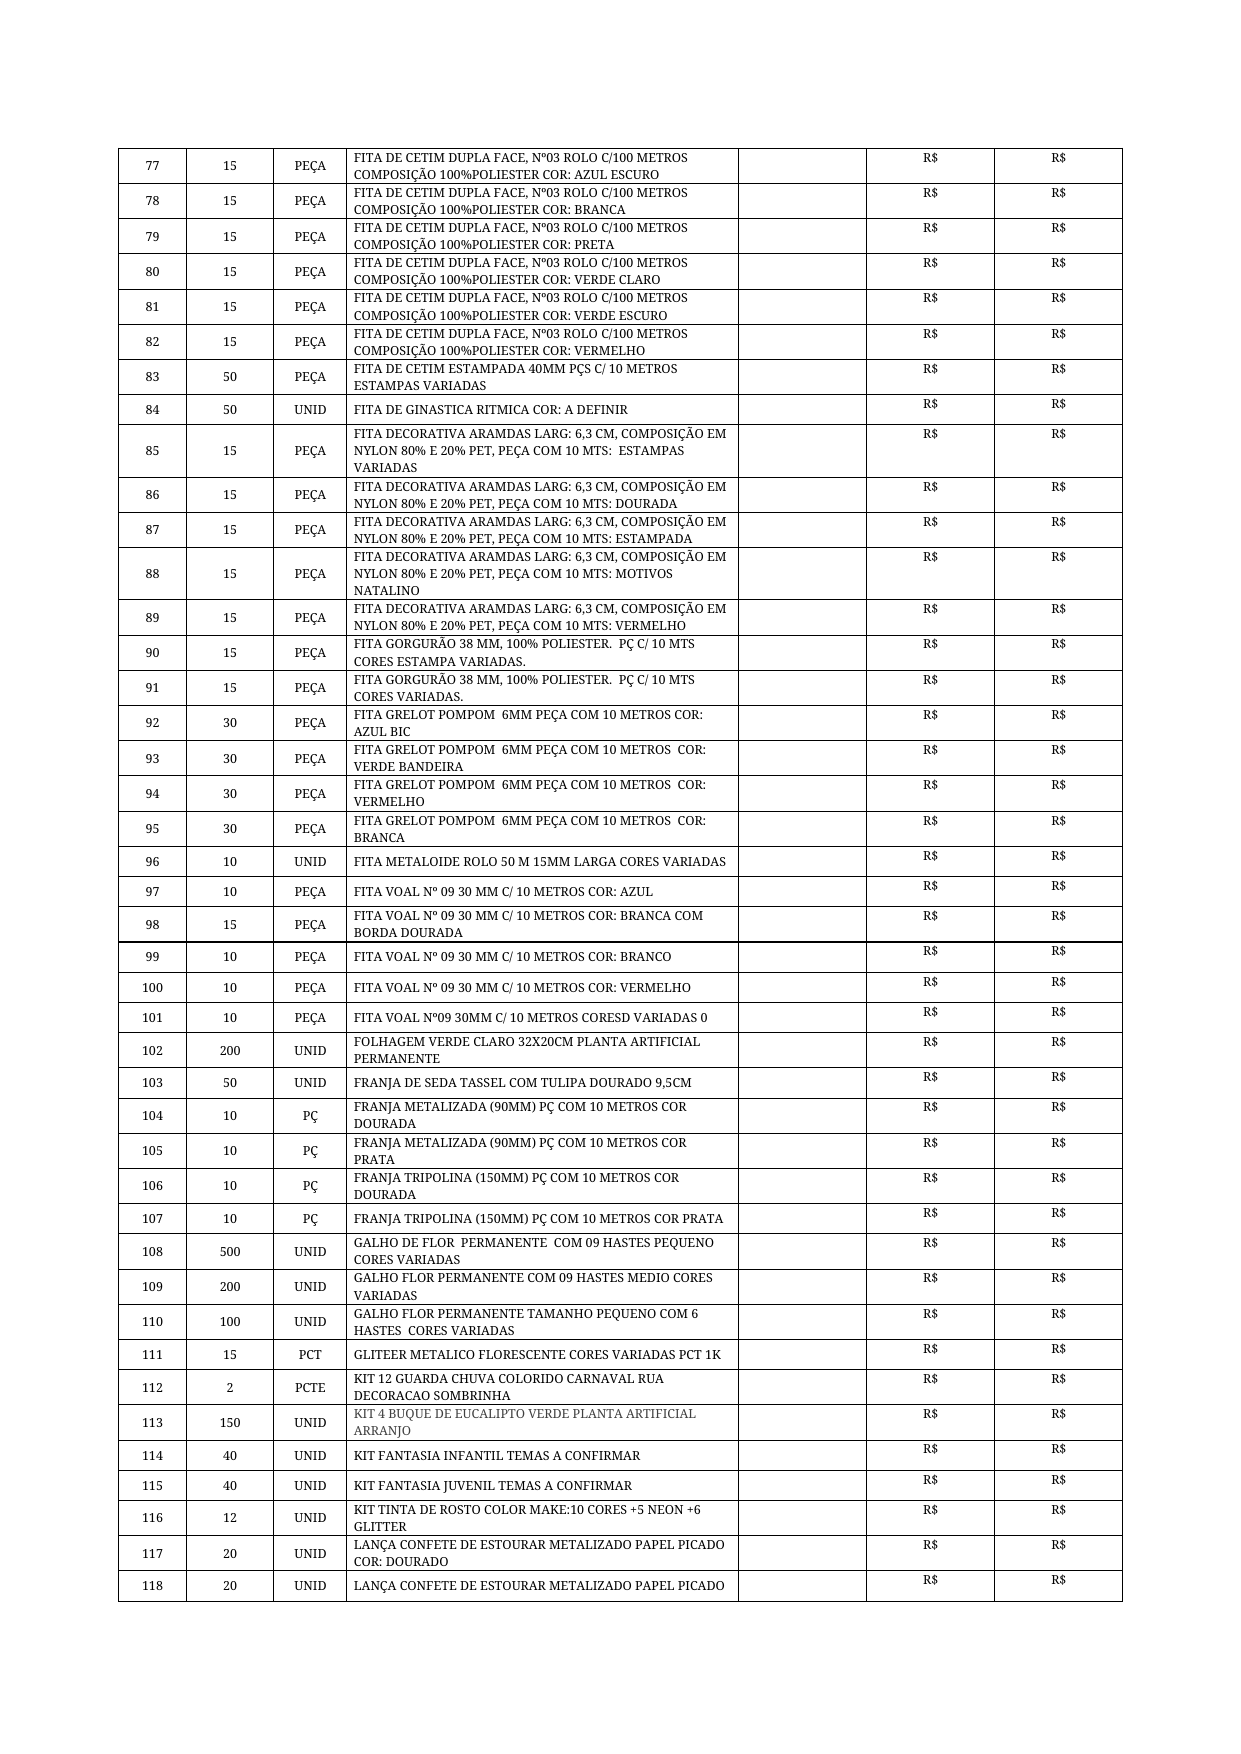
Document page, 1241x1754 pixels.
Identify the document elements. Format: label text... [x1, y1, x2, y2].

table_cell KIT TINTA DE ROSTO COLOR MAKE:10 CORES +5 NEON +6 GLITTER [347, 1501, 738, 1535]
table_cell [739, 1305, 866, 1339]
table_cell R$ [867, 425, 994, 477]
table_cell 93 [119, 741, 186, 775]
table_cell R$ [995, 425, 1122, 477]
table_cell R$ [867, 290, 994, 324]
table_cell 105 [119, 1134, 186, 1168]
table_cell 15 [187, 149, 273, 183]
table_cell 90 [119, 636, 186, 670]
table_cell PEÇA [274, 671, 346, 705]
table_cell [739, 812, 866, 846]
table_cell FITA DE CETIM DUPLA FACE, Nº03 ROLO C/100 METROS COMPOSIÇÃO 100%POLIESTER COR: BRANCA [347, 184, 738, 218]
table_cell 97 [119, 877, 186, 906]
table_cell R$ [867, 1204, 994, 1233]
table_cell 30 [187, 706, 273, 740]
table_cell 50 [187, 1068, 273, 1097]
table_cell 84 [119, 395, 186, 424]
table_cell R$ [867, 1033, 994, 1067]
table_cell KIT 12 GUARDA CHUVA COLORIDO CARNAVAL RUA DECORACAO SOMBRINHA [347, 1370, 738, 1404]
table_cell R$ [867, 636, 994, 670]
table_cell [739, 395, 866, 424]
table_cell R$ [867, 478, 994, 512]
table_cell [739, 1571, 866, 1601]
table_cell FITA DE GINASTICA RITMICA COR: A DEFINIR [347, 395, 738, 424]
table_cell LANÇA CONFETE DE ESTOURAR METALIZADO PAPEL PICADO COR: DOURADO [347, 1536, 738, 1570]
table_cell [739, 636, 866, 670]
table_cell PEÇA [274, 425, 346, 477]
table_cell 87 [119, 513, 186, 547]
table_cell [739, 548, 866, 599]
table_cell R$ [995, 1169, 1122, 1203]
table_cell [739, 600, 866, 634]
table_cell PÇ [274, 1169, 346, 1203]
table_cell 10 [187, 973, 273, 1002]
table_cell R$ [867, 219, 994, 253]
table_cell [739, 1370, 866, 1404]
table_cell FITA DECORATIVA ARAMDAS LARG: 6,3 CM, COMPOSIÇÃO EM NYLON 80% E 20% PET, PEÇA COM 10 MTS: VERMELHO [347, 600, 738, 634]
table_cell 20 [187, 1571, 273, 1601]
table_cell R$ [995, 548, 1122, 599]
table_cell 112 [119, 1370, 186, 1404]
table_cell [739, 1234, 866, 1268]
table_cell 80 [119, 254, 186, 288]
table_cell R$ [867, 907, 994, 941]
table_cell R$ [995, 907, 1122, 941]
table_cell R$ [995, 290, 1122, 324]
table_cell 82 [119, 325, 186, 359]
table_cell 107 [119, 1204, 186, 1233]
table_cell [739, 1068, 866, 1097]
table_cell [739, 478, 866, 512]
table_cell FRANJA TRIPOLINA (150MM) PÇ COM 10 METROS COR DOURADA [347, 1169, 738, 1203]
table_cell UNID [274, 847, 346, 876]
table_cell FITA VOAL Nº 09 30 MM C/ 10 METROS COR: VERMELHO [347, 973, 738, 1002]
table_cell [739, 1441, 866, 1470]
table_cell UNID [274, 1471, 346, 1500]
table_cell FITA GRELOT POMPOM 6MM PEÇA COM 10 METROS COR: AZUL BIC [347, 706, 738, 740]
table_cell R$ [867, 1340, 994, 1369]
table_cell R$ [995, 847, 1122, 876]
table_cell R$ [995, 812, 1122, 846]
table_cell R$ [995, 671, 1122, 705]
table_cell R$ [995, 1305, 1122, 1339]
table_cell 30 [187, 741, 273, 775]
table_cell R$ [995, 877, 1122, 906]
table_cell R$ [995, 1003, 1122, 1032]
table_cell 15 [187, 478, 273, 512]
table_cell R$ [867, 671, 994, 705]
table_cell [739, 325, 866, 359]
table_cell R$ [995, 1270, 1122, 1304]
table_cell UNID [274, 1571, 346, 1601]
table_cell UNID [274, 395, 346, 424]
table_cell 15 [187, 290, 273, 324]
table_cell UNID [274, 1405, 346, 1439]
table_cell R$ [995, 943, 1122, 972]
table_cell 110 [119, 1305, 186, 1339]
table_cell R$ [867, 254, 994, 288]
table_cell 15 [187, 425, 273, 477]
table_cell FOLHAGEM VERDE CLARO 32X20CM PLANTA ARTIFICIAL PERMANENTE [347, 1033, 738, 1067]
table_cell R$ [995, 1033, 1122, 1067]
table_cell 30 [187, 776, 273, 811]
table_cell [739, 1340, 866, 1369]
table_cell PEÇA [274, 513, 346, 547]
table_cell R$ [867, 325, 994, 359]
table_cell R$ [995, 325, 1122, 359]
table_cell PEÇA [274, 812, 346, 846]
table_cell 15 [187, 1340, 273, 1369]
table_cell PEÇA [274, 776, 346, 811]
table_cell 150 [187, 1405, 273, 1439]
table_cell 106 [119, 1169, 186, 1203]
table_cell R$ [995, 254, 1122, 288]
table_cell [739, 1003, 866, 1032]
table_cell R$ [995, 636, 1122, 670]
table_cell R$ [995, 1501, 1122, 1535]
table_cell 10 [187, 877, 273, 906]
table_cell 10 [187, 1134, 273, 1168]
table_cell 10 [187, 1204, 273, 1233]
table_cell PEÇA [274, 600, 346, 634]
table_cell FRANJA METALIZADA (90MM) PÇ COM 10 METROS COR PRATA [347, 1134, 738, 1168]
table_cell PÇ [274, 1099, 346, 1133]
table_cell 15 [187, 907, 273, 941]
table_cell PEÇA [274, 548, 346, 599]
table_cell R$ [867, 706, 994, 740]
table_cell [739, 973, 866, 1002]
table_cell FITA DE CETIM DUPLA FACE, Nº03 ROLO C/100 METROS COMPOSIÇÃO 100%POLIESTER COR: VERDE ESCURO [347, 290, 738, 324]
table_cell [739, 741, 866, 775]
table_cell FITA DE CETIM DUPLA FACE, Nº03 ROLO C/100 METROS COMPOSIÇÃO 100%POLIESTER COR: PRETA [347, 219, 738, 253]
table_cell 50 [187, 360, 273, 394]
table_cell FITA METALOIDE ROLO 50 M 15MM LARGA CORES VARIADAS [347, 847, 738, 876]
table_cell R$ [867, 1270, 994, 1304]
table_cell R$ [867, 149, 994, 183]
table_cell R$ [995, 600, 1122, 634]
table_cell FITA DECORATIVA ARAMDAS LARG: 6,3 CM, COMPOSIÇÃO EM NYLON 80% E 20% PET, PEÇA COM 10 MTS: DOURADA [347, 478, 738, 512]
table_cell R$ [867, 1099, 994, 1133]
table_cell PEÇA [274, 1003, 346, 1032]
table_cell 78 [119, 184, 186, 218]
table_cell R$ [867, 1471, 994, 1500]
table_cell KIT FANTASIA INFANTIL TEMAS A CONFIRMAR [347, 1441, 738, 1470]
table_cell R$ [867, 1441, 994, 1470]
table_cell R$ [867, 1571, 994, 1601]
table_cell 10 [187, 1169, 273, 1203]
table_cell UNID [274, 1270, 346, 1304]
table_cell 98 [119, 907, 186, 941]
table_cell [739, 847, 866, 876]
table_cell 77 [119, 149, 186, 183]
table_cell R$ [867, 1068, 994, 1097]
table_cell PEÇA [274, 973, 346, 1002]
table_cell R$ [995, 513, 1122, 547]
table_cell UNID [274, 1441, 346, 1470]
table_cell R$ [867, 548, 994, 599]
table_cell PEÇA [274, 478, 346, 512]
table_cell PEÇA [274, 360, 346, 394]
table_cell 111 [119, 1340, 186, 1369]
table_cell 15 [187, 325, 273, 359]
table_cell [739, 425, 866, 477]
table_cell PEÇA [274, 325, 346, 359]
table_cell R$ [995, 1068, 1122, 1097]
table_cell PCT [274, 1340, 346, 1369]
table_cell [739, 776, 866, 811]
table_cell R$ [995, 219, 1122, 253]
table_cell 103 [119, 1068, 186, 1097]
table_cell R$ [867, 1501, 994, 1535]
table_cell [739, 1405, 866, 1439]
table_cell FITA DECORATIVA ARAMDAS LARG: 6,3 CM, COMPOSIÇÃO EM NYLON 80% E 20% PET, PEÇA COM 10 MTS: ESTAMPADA [347, 513, 738, 547]
table_cell 10 [187, 1099, 273, 1133]
table_cell FITA VOAL Nº 09 30 MM C/ 10 METROS COR: BRANCA COM BORDA DOURADA [347, 907, 738, 941]
table_cell 40 [187, 1471, 273, 1500]
table_cell 94 [119, 776, 186, 811]
table_cell [739, 1501, 866, 1535]
table_cell 116 [119, 1501, 186, 1535]
table_cell FITA GORGURÃO 38 MM, 100% POLIESTER. PÇ C/ 10 MTS CORES VARIADAS. [347, 671, 738, 705]
table_cell [739, 149, 866, 183]
table_cell PEÇA [274, 877, 346, 906]
table_cell 15 [187, 219, 273, 253]
table_cell 10 [187, 943, 273, 972]
table_cell 81 [119, 290, 186, 324]
table_cell 20 [187, 1536, 273, 1570]
table_cell 200 [187, 1270, 273, 1304]
table_cell GLITEER METALICO FLORESCENTE CORES VARIADAS PCT 1K [347, 1340, 738, 1369]
table_cell FITA DE CETIM DUPLA FACE, Nº03 ROLO C/100 METROS COMPOSIÇÃO 100%POLIESTER COR: VERMELHO [347, 325, 738, 359]
table_cell [739, 1099, 866, 1133]
table_cell 85 [119, 425, 186, 477]
table_cell UNID [274, 1305, 346, 1339]
table_cell R$ [867, 1536, 994, 1570]
table_cell R$ [867, 943, 994, 972]
table_cell FITA VOAL Nº 09 30 MM C/ 10 METROS COR: AZUL [347, 877, 738, 906]
table_cell R$ [995, 149, 1122, 183]
table_cell [739, 360, 866, 394]
table_cell FITA VOAL Nº09 30MM C/ 10 METROS CORESD VARIADAS 0 [347, 1003, 738, 1032]
table_cell UNID [274, 1234, 346, 1268]
table_cell R$ [995, 1571, 1122, 1601]
table_cell 83 [119, 360, 186, 394]
table_cell 92 [119, 706, 186, 740]
table_cell 89 [119, 600, 186, 634]
table_cell 100 [187, 1305, 273, 1339]
table_cell 114 [119, 1441, 186, 1470]
table_cell [739, 706, 866, 740]
table_cell PEÇA [274, 706, 346, 740]
table_cell R$ [995, 360, 1122, 394]
table_cell [739, 671, 866, 705]
table_cell R$ [867, 776, 994, 811]
table_cell [739, 907, 866, 941]
table_cell [739, 1134, 866, 1168]
table_cell R$ [995, 1441, 1122, 1470]
table_cell 50 [187, 395, 273, 424]
table_cell R$ [867, 600, 994, 634]
table_cell 104 [119, 1099, 186, 1133]
table_cell R$ [867, 1305, 994, 1339]
table_cell PEÇA [274, 943, 346, 972]
table_cell R$ [867, 847, 994, 876]
table_cell R$ [867, 1169, 994, 1203]
table_cell 86 [119, 478, 186, 512]
table_cell 96 [119, 847, 186, 876]
table_cell FITA DE CETIM DUPLA FACE, Nº03 ROLO C/100 METROS COMPOSIÇÃO 100%POLIESTER COR: AZUL ESCURO [347, 149, 738, 183]
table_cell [347, 1571, 738, 1601]
table_cell R$ [995, 184, 1122, 218]
table_cell [739, 943, 866, 972]
table_cell 10 [187, 847, 273, 876]
table_cell PEÇA [274, 149, 346, 183]
table_cell FITA DE CETIM ESTAMPADA 40MM PÇS C/ 10 METROS ESTAMPAS VARIADAS [347, 360, 738, 394]
table_cell 99 [119, 943, 186, 972]
table_cell 118 [119, 1571, 186, 1601]
table_cell [739, 1471, 866, 1500]
table_cell FITA GRELOT POMPOM 6MM PEÇA COM 10 METROS COR: BRANCA [347, 812, 738, 846]
table_cell 15 [187, 548, 273, 599]
table_cell [739, 1270, 866, 1304]
table_cell PÇ [274, 1134, 346, 1168]
table_cell UNID [274, 1068, 346, 1097]
table_cell FITA DECORATIVA ARAMDAS LARG: 6,3 CM, COMPOSIÇÃO EM NYLON 80% E 20% PET, PEÇA COM 10 MTS: ESTAMPAS VARIADAS [347, 425, 738, 477]
table_cell [739, 877, 866, 906]
table_cell [739, 1033, 866, 1067]
table_cell 117 [119, 1536, 186, 1570]
table_cell FRANJA DE SEDA TASSEL COM TULIPA DOURADO 9,5CM [347, 1068, 738, 1097]
table_cell 91 [119, 671, 186, 705]
table_cell 108 [119, 1234, 186, 1268]
table_cell R$ [995, 776, 1122, 811]
table_cell PEÇA [274, 184, 346, 218]
table_cell FITA GRELOT POMPOM 6MM PEÇA COM 10 METROS COR: VERMELHO [347, 776, 738, 811]
table_cell R$ [995, 1405, 1122, 1439]
table_cell PEÇA [274, 254, 346, 288]
table_cell R$ [995, 1471, 1122, 1500]
table_cell 15 [187, 636, 273, 670]
table_cell R$ [867, 973, 994, 1002]
table_cell 200 [187, 1033, 273, 1067]
table_cell [739, 219, 866, 253]
table_cell 12 [187, 1501, 273, 1535]
table_cell R$ [995, 1234, 1122, 1268]
table_cell PEÇA [274, 741, 346, 775]
table_cell PEÇA [274, 219, 346, 253]
table_cell R$ [995, 1370, 1122, 1404]
table_cell 115 [119, 1471, 186, 1500]
table_cell FITA DE CETIM DUPLA FACE, Nº03 ROLO C/100 METROS COMPOSIÇÃO 100%POLIESTER COR: VERDE CLARO [347, 254, 738, 288]
table_cell R$ [995, 1204, 1122, 1233]
table_cell R$ [867, 513, 994, 547]
table_cell R$ [867, 812, 994, 846]
table_cell R$ [867, 1405, 994, 1439]
table_cell 10 [187, 1003, 273, 1032]
table_cell UNID [274, 1033, 346, 1067]
table_cell 102 [119, 1033, 186, 1067]
table_cell R$ [995, 1099, 1122, 1133]
table_cell KIT 4 BUQUE DE EUCALIPTO VERDE PLANTA ARTIFICIAL ARRANJO [347, 1405, 738, 1439]
table_cell R$ [867, 1003, 994, 1032]
table_cell R$ [995, 1340, 1122, 1369]
table_cell R$ [867, 877, 994, 906]
table_cell 500 [187, 1234, 273, 1268]
table_cell 100 [119, 973, 186, 1002]
table_cell [739, 1536, 866, 1570]
table_cell [739, 184, 866, 218]
table_cell R$ [867, 741, 994, 775]
table_cell FITA GORGURÃO 38 MM, 100% POLIESTER. PÇ C/ 10 MTS CORES ESTAMPA VARIADAS. [347, 636, 738, 670]
table_cell [739, 513, 866, 547]
table_cell FITA DECORATIVA ARAMDAS LARG: 6,3 CM, COMPOSIÇÃO EM NYLON 80% E 20% PET, PEÇA COM 10 MTS: MOTIVOS NATALINO [347, 548, 738, 599]
table_cell R$ [867, 184, 994, 218]
table_cell UNID [274, 1536, 346, 1570]
table_cell PÇ [274, 1204, 346, 1233]
table_cell UNID [274, 1501, 346, 1535]
table_cell GALHO FLOR PERMANENTE TAMANHO PEQUENO COM 6 HASTES CORES VARIADAS [347, 1305, 738, 1339]
table_cell 113 [119, 1405, 186, 1439]
table_cell R$ [995, 973, 1122, 1002]
table_cell PEÇA [274, 636, 346, 670]
table_cell 15 [187, 513, 273, 547]
table_cell 15 [187, 254, 273, 288]
table_cell 79 [119, 219, 186, 253]
table_cell 109 [119, 1270, 186, 1304]
table_cell FITA GRELOT POMPOM 6MM PEÇA COM 10 METROS COR: VERDE BANDEIRA [347, 741, 738, 775]
table_cell [739, 1169, 866, 1203]
table_cell 95 [119, 812, 186, 846]
table_cell PEÇA [274, 907, 346, 941]
table_cell R$ [867, 1234, 994, 1268]
table_cell 15 [187, 600, 273, 634]
table_cell PEÇA [274, 290, 346, 324]
table_cell R$ [867, 360, 994, 394]
table_cell R$ [995, 741, 1122, 775]
table_cell 15 [187, 671, 273, 705]
table_cell [739, 254, 866, 288]
table_cell FRANJA TRIPOLINA (150MM) PÇ COM 10 METROS COR PRATA [347, 1204, 738, 1233]
table_cell R$ [995, 1536, 1122, 1570]
table_cell R$ [995, 395, 1122, 424]
table_cell R$ [867, 1370, 994, 1404]
table_cell R$ [867, 1134, 994, 1168]
table_cell 2 [187, 1370, 273, 1404]
table_cell GALHO DE FLOR PERMANENTE COM 09 HASTES PEQUENO CORES VARIADAS [347, 1234, 738, 1268]
table_cell 30 [187, 812, 273, 846]
table_cell 101 [119, 1003, 186, 1032]
table_cell PCTE [274, 1370, 346, 1404]
table_cell 40 [187, 1441, 273, 1470]
table_cell [739, 290, 866, 324]
table_cell [739, 1204, 866, 1233]
table_cell 88 [119, 548, 186, 599]
table_cell R$ [867, 395, 994, 424]
table_cell 15 [187, 184, 273, 218]
table_cell R$ [995, 478, 1122, 512]
table_cell R$ [995, 706, 1122, 740]
table_cell FITA VOAL Nº 09 30 MM C/ 10 METROS COR: BRANCO [347, 943, 738, 972]
table_cell R$ [995, 1134, 1122, 1168]
table_cell KIT FANTASIA JUVENIL TEMAS A CONFIRMAR [347, 1471, 738, 1500]
table_cell FRANJA METALIZADA (90MM) PÇ COM 10 METROS COR DOURADA [347, 1099, 738, 1133]
table_cell GALHO FLOR PERMANENTE COM 09 HASTES MEDIO CORES VARIADAS [347, 1270, 738, 1304]
